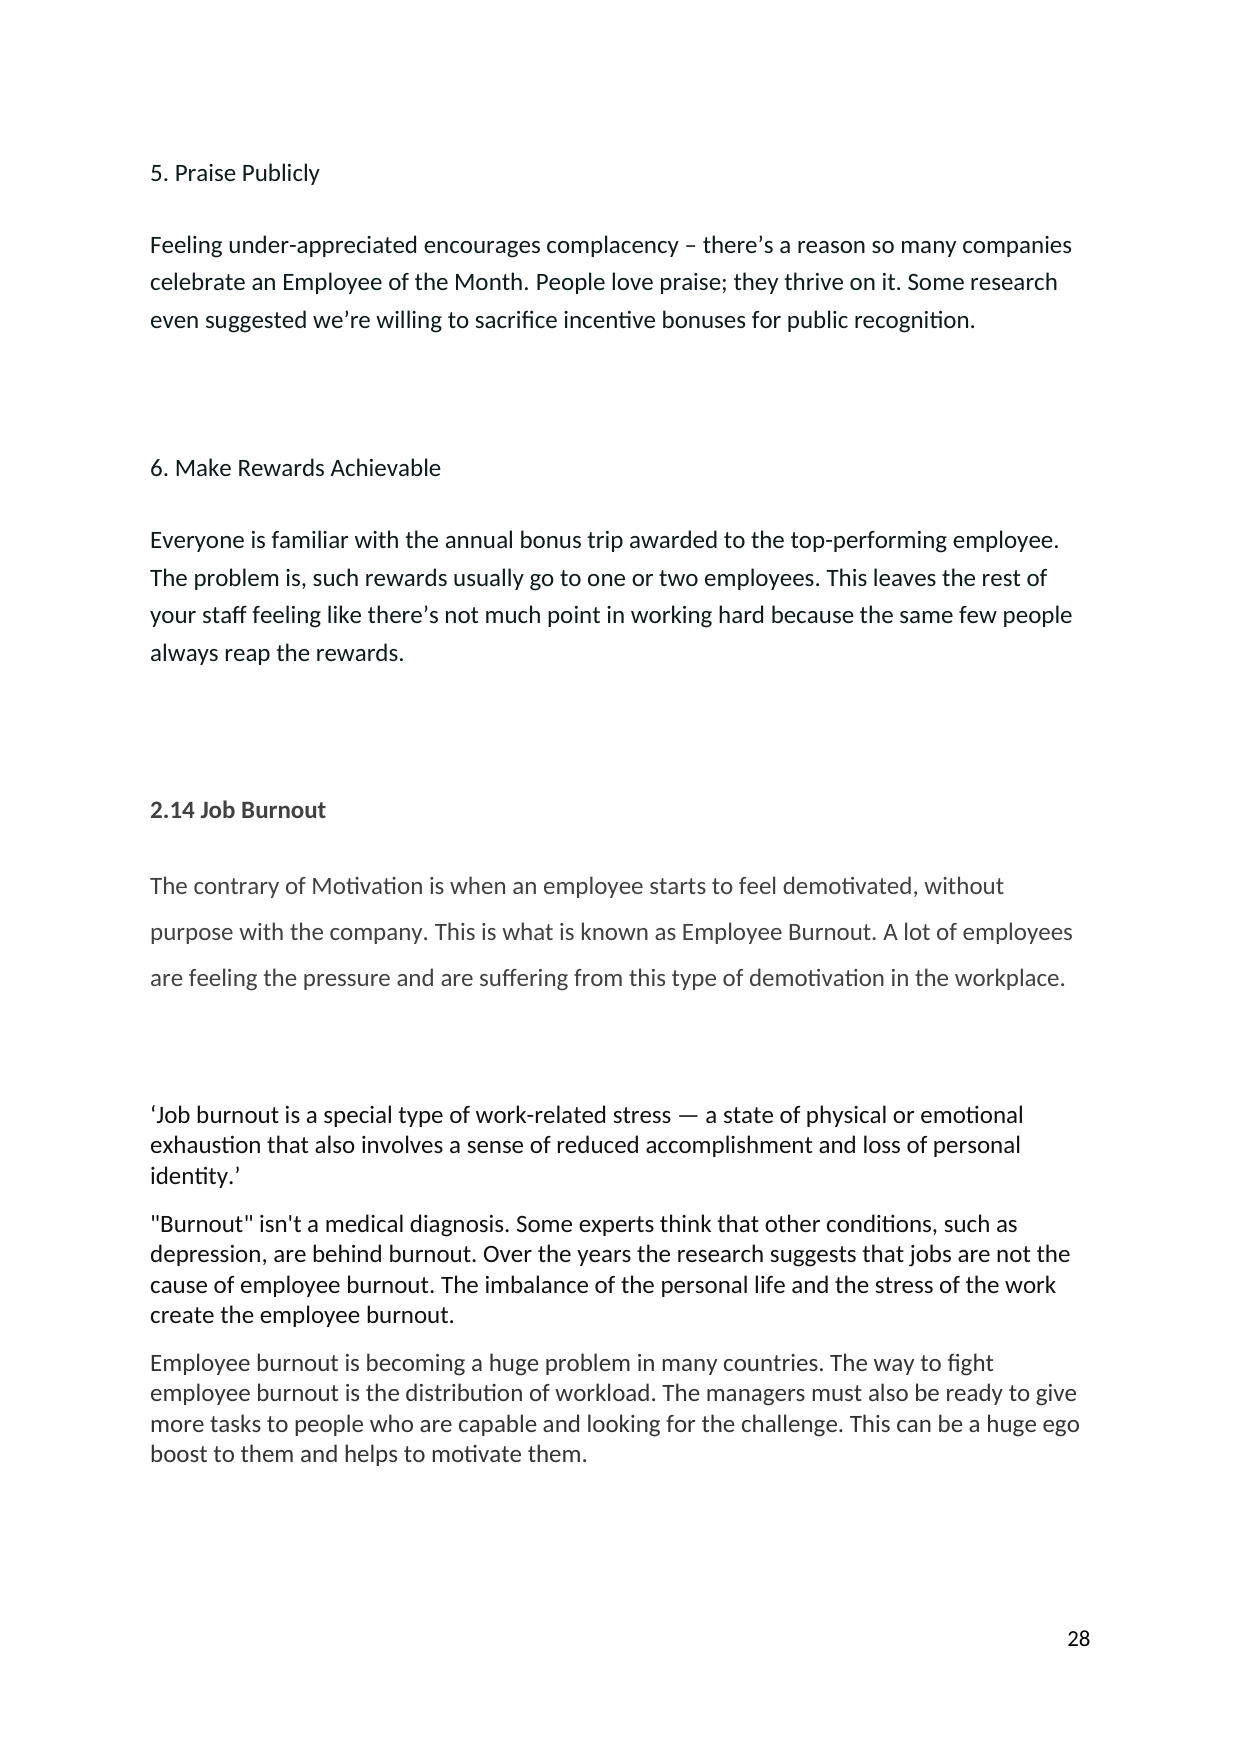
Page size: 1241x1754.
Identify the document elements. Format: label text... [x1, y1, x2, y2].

text 2.14 Job Burnout [150, 778, 1090, 824]
text The contrary of Motivation is when an employee starts to feel demotivated, without purpose with the company. This is what is known as Employee Burnout. A lot of employees are feeling the pressure and are suffering from this type of demotivation in the workplace. [150, 854, 1090, 993]
text "Burnout" isn't a medical diagnosis. Some experts think that other conditions, such as depression, are behind burnout. Over the years the research suggests that jobs are not the cause of employee burnout. The imbalance of the personal life and the stress of the work create the employee burnout. [150, 1208, 1090, 1330]
text Employee burnout is becoming a huge problem in many countries. The way to fight employee burnout is the distribution of workload. The managers must also be ready to give more tasks to people who are capable and looking for the challenge. This can be a huge ego boost to them and helps to motivate them. [588, 1347, 1090, 1469]
text Feeling under-appreciated encourages complacency – there’s a reason so many companies celebrate an Employee of the Month. People love praise; they thrive on it. Some research even suggested we’re willing to sacrifice incentive bonuses for public recognition. [150, 222, 1090, 334]
text ‘Job burnout is a special type of work-related stress — a state of physical or emotional exhaustion that also involves a sense of reduced accomplishment and loss of personal identity.’ [150, 1099, 1090, 1190]
text 5. Praise Publicly [150, 150, 1090, 187]
text 6. Make Rewards Achievable [150, 445, 1090, 483]
text Everyone is familiar with the annual bonus trip awarded to the top-performing employee. The problem is, such rewards usually go to one or two employees. This leaves the rest of your staff feeling like there’s not much point in working hard because the same few people always reap the rewards. [150, 517, 1090, 667]
